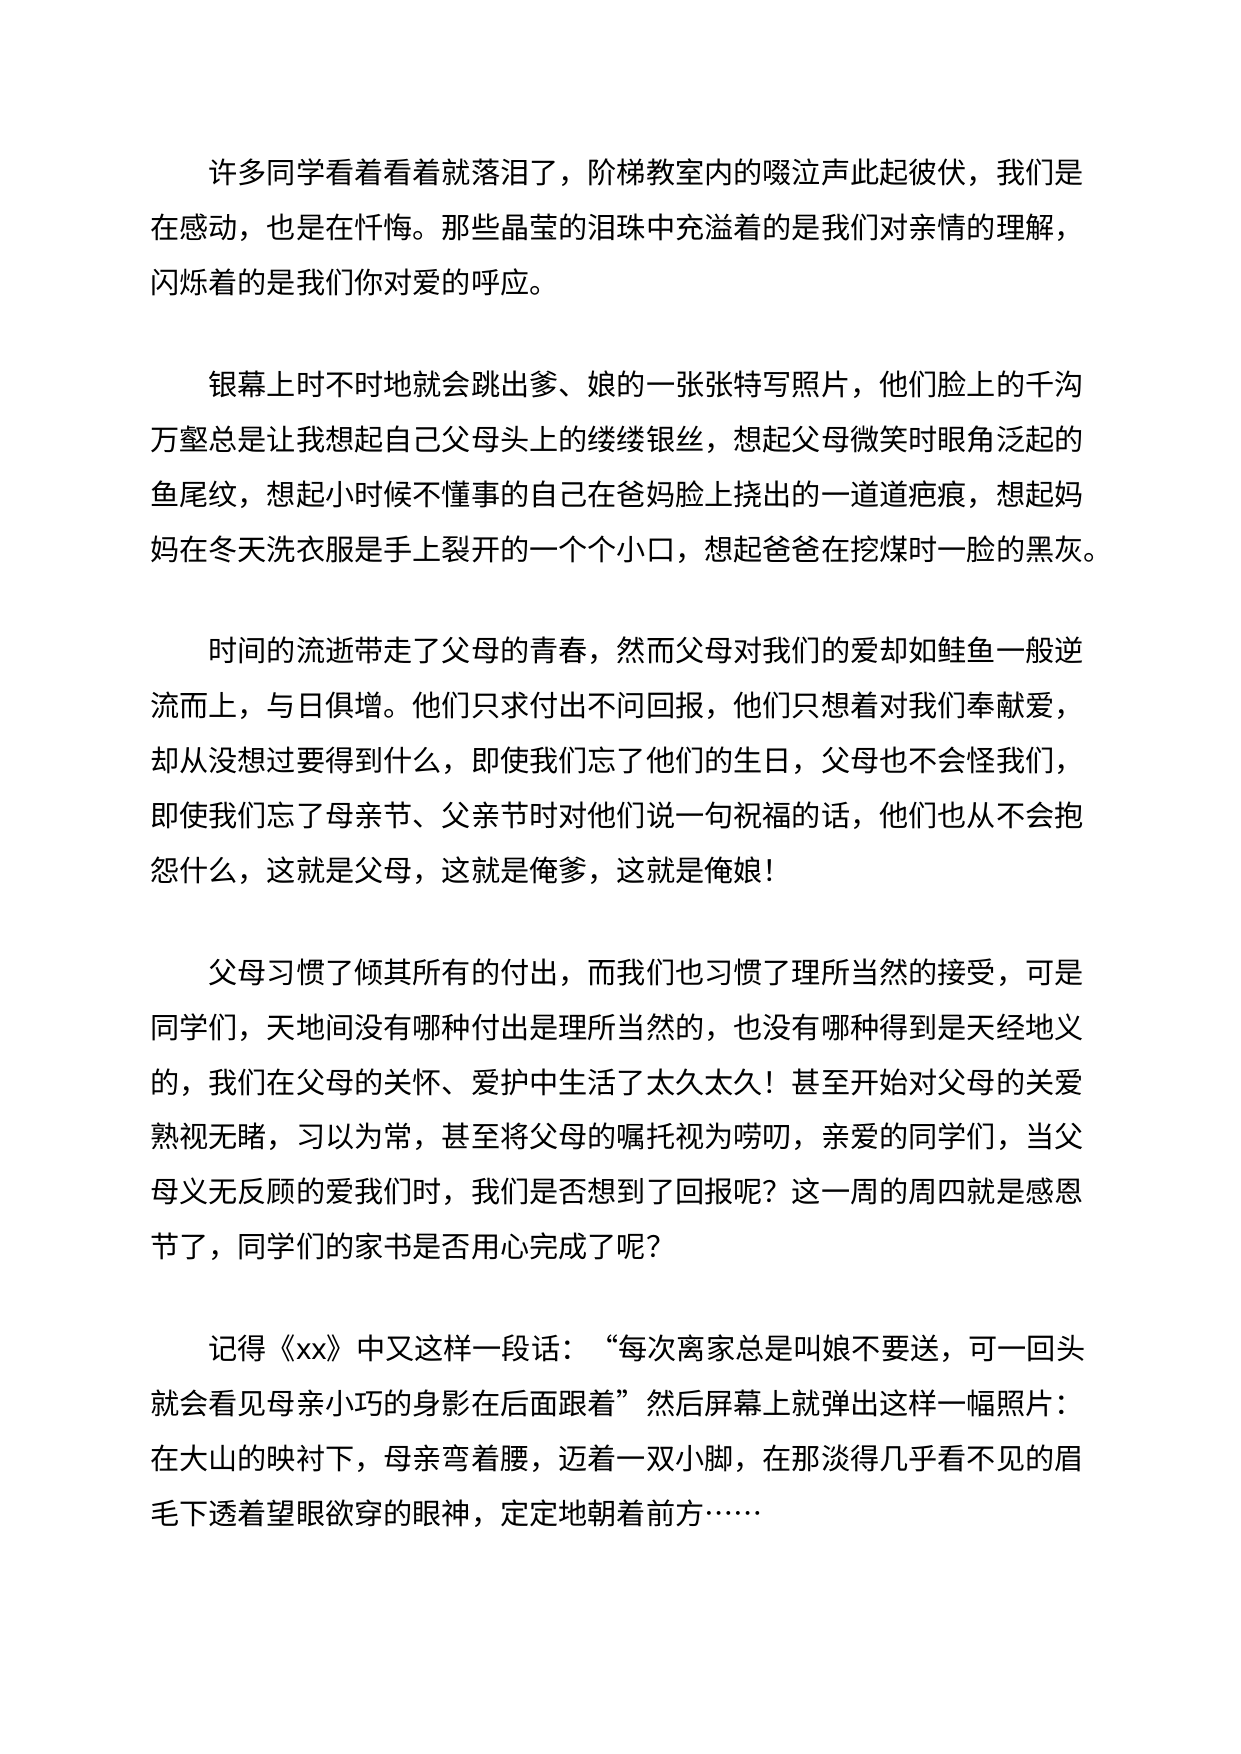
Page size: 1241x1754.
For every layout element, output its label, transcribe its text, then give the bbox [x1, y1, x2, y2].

text 银幕上时不时地就会跳出爹、娘的一张张特写照片，他们脸上的千沟万壑总是让我想起自己父母头上的缕缕银丝，想起父母微笑时眼角泛起的鱼尾纹，想起小时候不懂事的自己在爸妈脸上挠出的一道道疤痕，想起妈妈在冬天洗衣服是手上裂开的一个个小口，想起爸爸在挖煤时一脸的黑灰。 [150, 362, 1090, 568]
text 父母习惯了倾其所有的付出，而我们也习惯了理所当然的接受，可是同学们，天地间没有哪种付出是理所当然的，也没有哪种得到是天经地义的，我们在父母的关怀、爱护中生活了太久太久！甚至开始对父母的关爱熟视无睹，习以为常，甚至将父母的嘱托视为唠叨，亲爱的同学们，当父母义无反顾的爱我们时，我们是否想到了回报呢？这一周的周四就是感恩节了，同学们的家书是否用心完成了呢？ [150, 949, 1090, 1266]
text 许多同学看着看着就落泪了，阶梯教室内的啜泣声此起彼伏，我们是在感动，也是在忏悔。那些晶莹的泪珠中充溢着的是我们对亲情的理解，闪烁着的是我们你对爱的呼应。 [150, 150, 1090, 302]
text 时间的流逝带走了父母的青春，然而父母对我们的爱却如鲑鱼一般逆流而上，与日俱增。他们只求付出不问回报，他们只想着对我们奉献爱，却从没想过要得到什么，即使我们忘了他们的生日，父母也不会怪我们，即使我们忘了母亲节、父亲节时对他们说一句祝福的话，他们也从不会抱怨什么，这就是父母，这就是俺爹，这就是俺娘！ [150, 628, 1090, 890]
text 记得《xx》中又这样一段话：“每次离家总是叫娘不要送，可一回头就会看见母亲小巧的身影在后面跟着”然后屏幕上就弹出这样一幅照片：在大山的映衬下，母亲弯着腰，迈着一双小脚，在那淡得几乎看不见的眉毛下透着望眼欲穿的眼神，定定地朝着前方…… [150, 1326, 1090, 1533]
